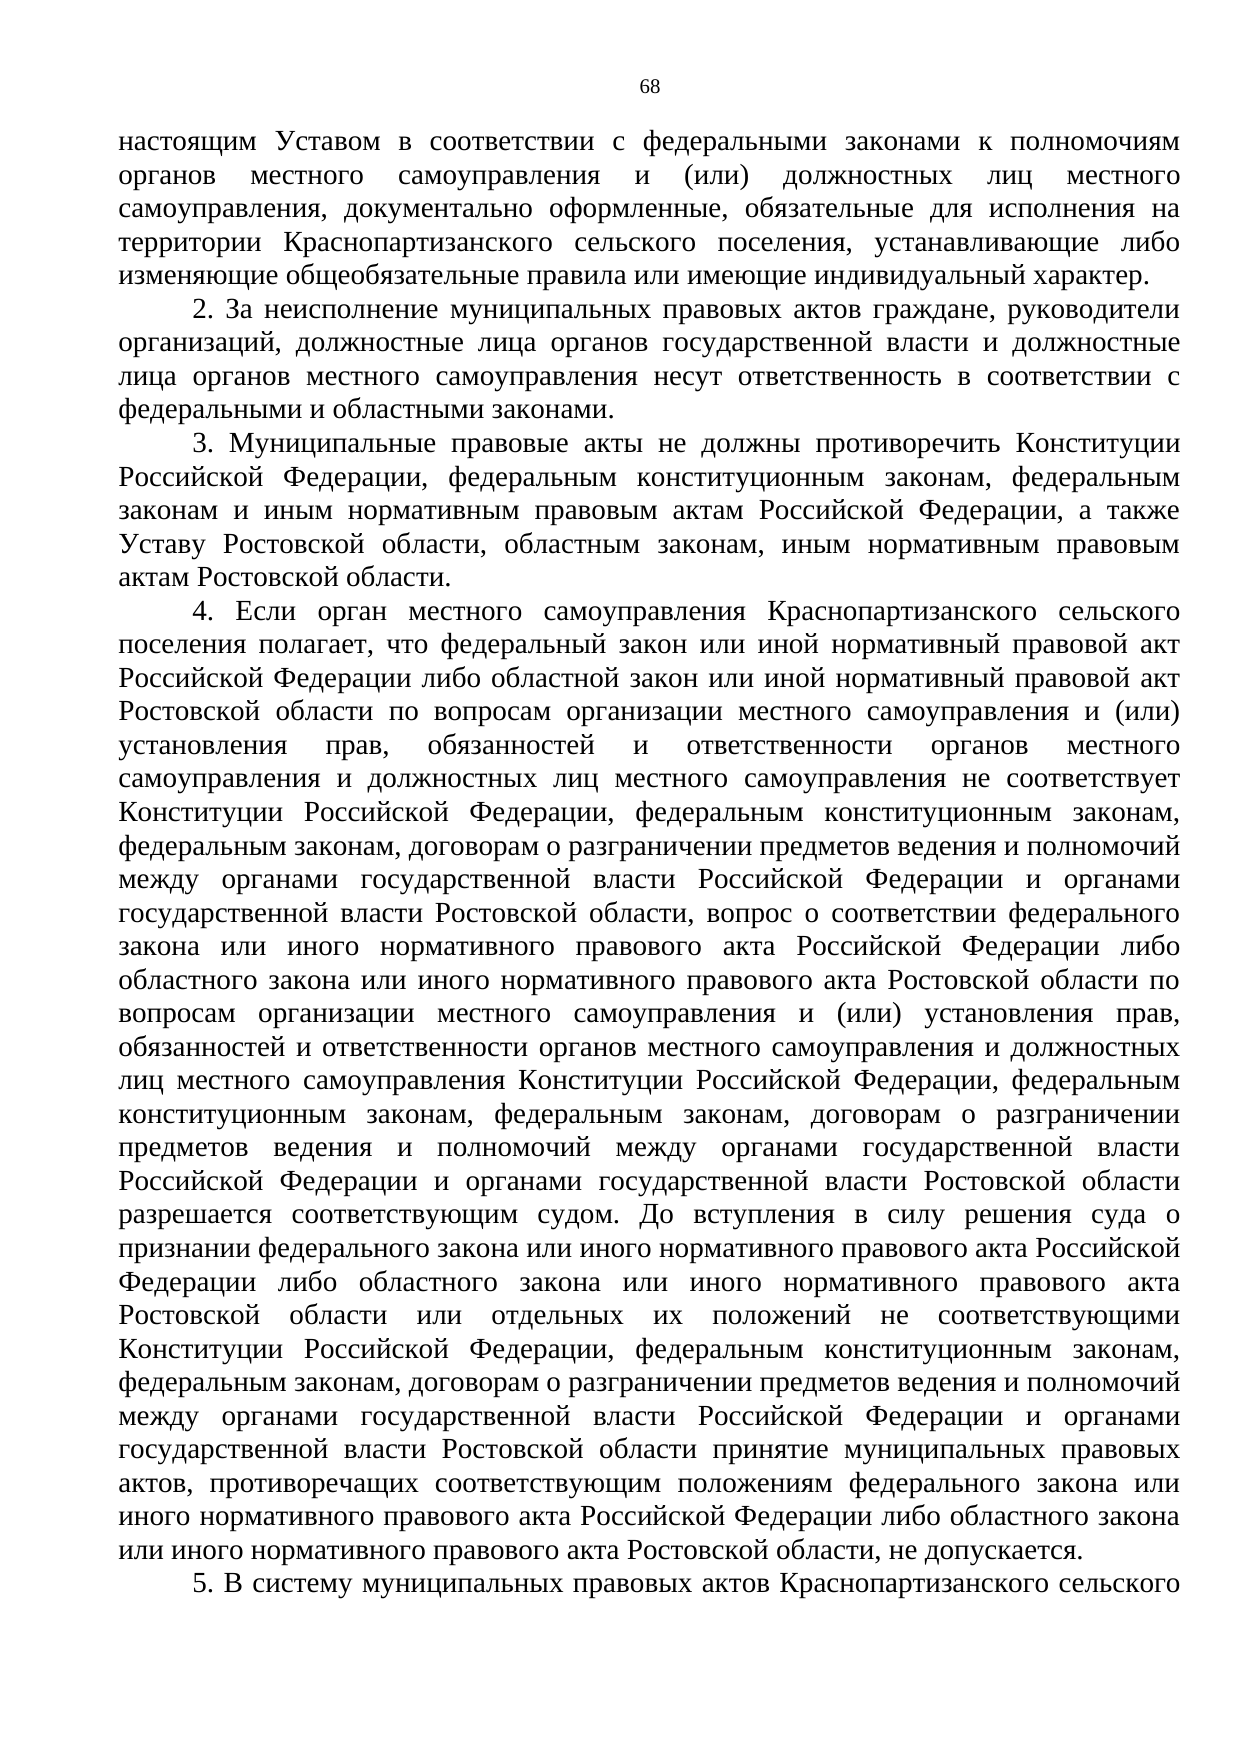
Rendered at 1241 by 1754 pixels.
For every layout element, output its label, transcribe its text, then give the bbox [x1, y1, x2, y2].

text 4. Если орган местного самоуправления Краснопартизанского сельского поселения полагает, что федеральный закон или иной нормативный правовой акт Российской Федерации либо областной закон или иной нормативный правовой акт Ростовской области по вопросам организации местного самоуправления и (или) установления прав, обязанностей и ответственности органов местного самоуправления и должностных лиц местного самоуправления не соответствует Конституции Российской Федерации, федеральным конституционным законам, федеральным законам, договорам о разграничении предметов ведения и полномочий между органами государственной власти Российской Федерации и органами государственной власти Ростовской области, вопрос о соответствии федерального закона или иного нормативного правового акта Российской Федерации либо областного закона или иного нормативного правового акта Ростовской области по вопросам организации местного самоуправления и (или) установления прав, обязанностей и ответственности органов местного самоуправления и должностных лиц местного самоуправления Конституции Российской Федерации, федеральным конституционным законам, федеральным законам, договорам о разграничении предметов ведения и полномочий между органами государственной власти Российской Федерации и органами государственной власти Ростовской области разрешается соответствующим судом. До вступления в силу решения суда о признании федерального закона или иного нормативного правового акта Российской Федерации либо областного закона или иного нормативного правового акта Ростовской области или отдельных их положений не соответствующими Конституции Российской Федерации, федеральным конституционным законам, федеральным законам, договорам о разграничении предметов ведения и полномочий между органами государственной власти Российской Федерации и органами государственной власти Ростовской области принятие муниципальных правовых актов, противоречащих соответствующим положениям федерального закона или иного нормативного правового акта Российской Федерации либо областного закона или иного нормативного правового акта Ростовской области, не допускается. [118, 593, 1181, 1566]
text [118, 1566, 1181, 1599]
text 2. За неисполнение муниципальных правовых актов граждане, руководители организаций, должностные лица органов государственной власти и должностные лица органов местного самоуправления несут ответственность в соответствии с федеральными и областными законами. [118, 291, 1181, 425]
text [118, 123, 1181, 291]
text 3. Муниципальные правовые акты не должны противоречить Конституции Российской Федерации, федеральным конституционным законам, федеральным законам и иным нормативным правовым актам Российской Федерации, а также Уставу Ростовской области, областным законам, иным нормативным правовым актам Ростовской области. [118, 425, 1181, 593]
